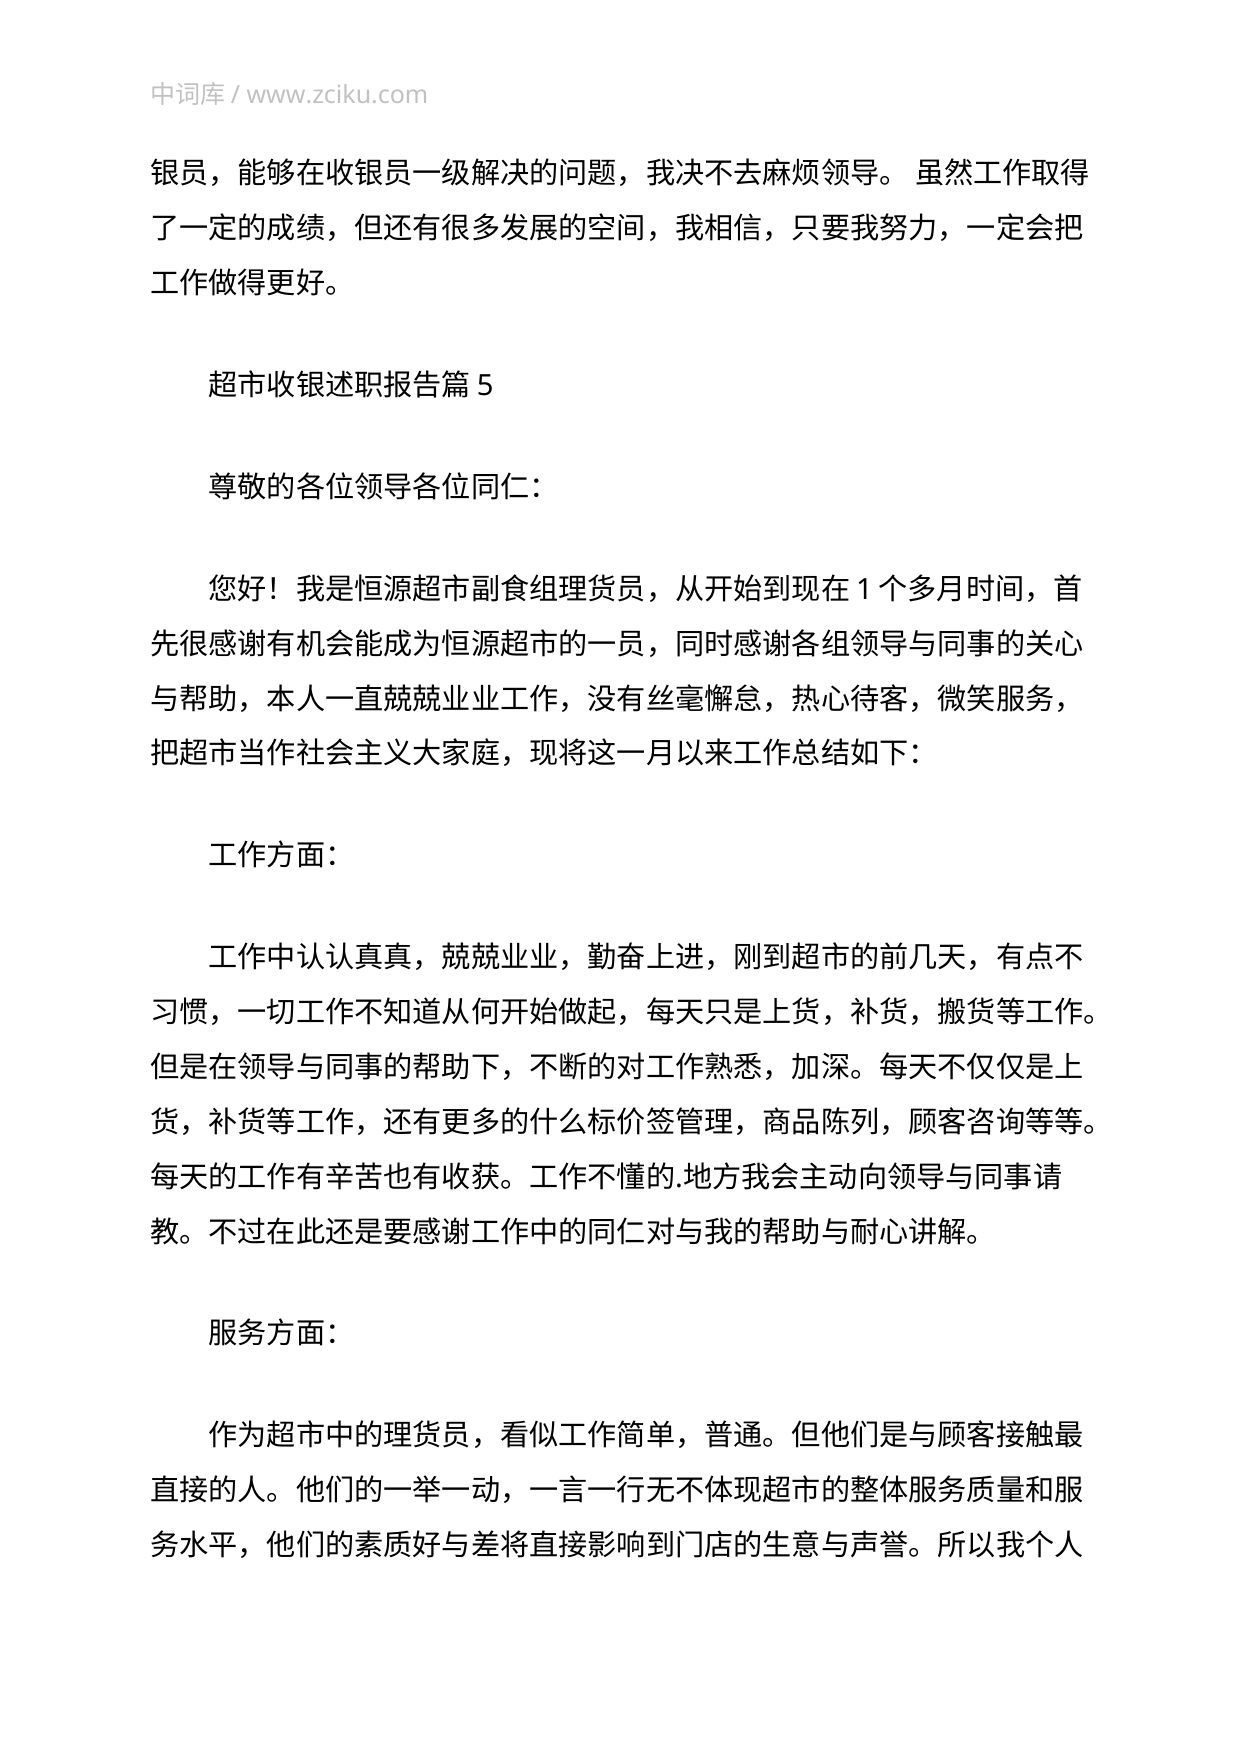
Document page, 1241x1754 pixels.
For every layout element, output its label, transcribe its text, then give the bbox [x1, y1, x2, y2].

text 工作方面： [150, 832, 1090, 874]
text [150, 150, 1090, 302]
text 尊敬的各位领导各位同仁： [150, 463, 1090, 506]
text 工作中认认真真，兢兢业业，勤奋上进，刚到超市的前几天，有点不习惯，一切工作不知道从何开始做起，每天只是上货，补货，搬货等工作。但是在领导与同事的帮助下，不断的对工作熟悉，加深。每天不仅仅是上货，补货等工作，还有更多的什么标价签管理，商品陈列，顾客咨询等等。每天的工作有辛苦也有收获。工作不懂的.地方我会主动向领导与同事请教。不过在此还是要感谢工作中的同仁对与我的帮助与耐心讲解。 [150, 934, 1090, 1251]
text 服务方面： [150, 1310, 1090, 1352]
text 您好！我是恒源超市副食组理货员，从开始到现在1个多月时间，首先很感谢有机会能成为恒源超市的一员，同时感谢各组领导与同事的关心与帮助，本人一直兢兢业业工作，没有丝毫懈怠，热心待客，微笑服务，把超市当作社会主义大家庭，现将这一月以来工作总结如下： [150, 565, 1090, 772]
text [150, 1412, 1090, 1564]
text 超市收银述职报告篇5 [150, 362, 1090, 404]
